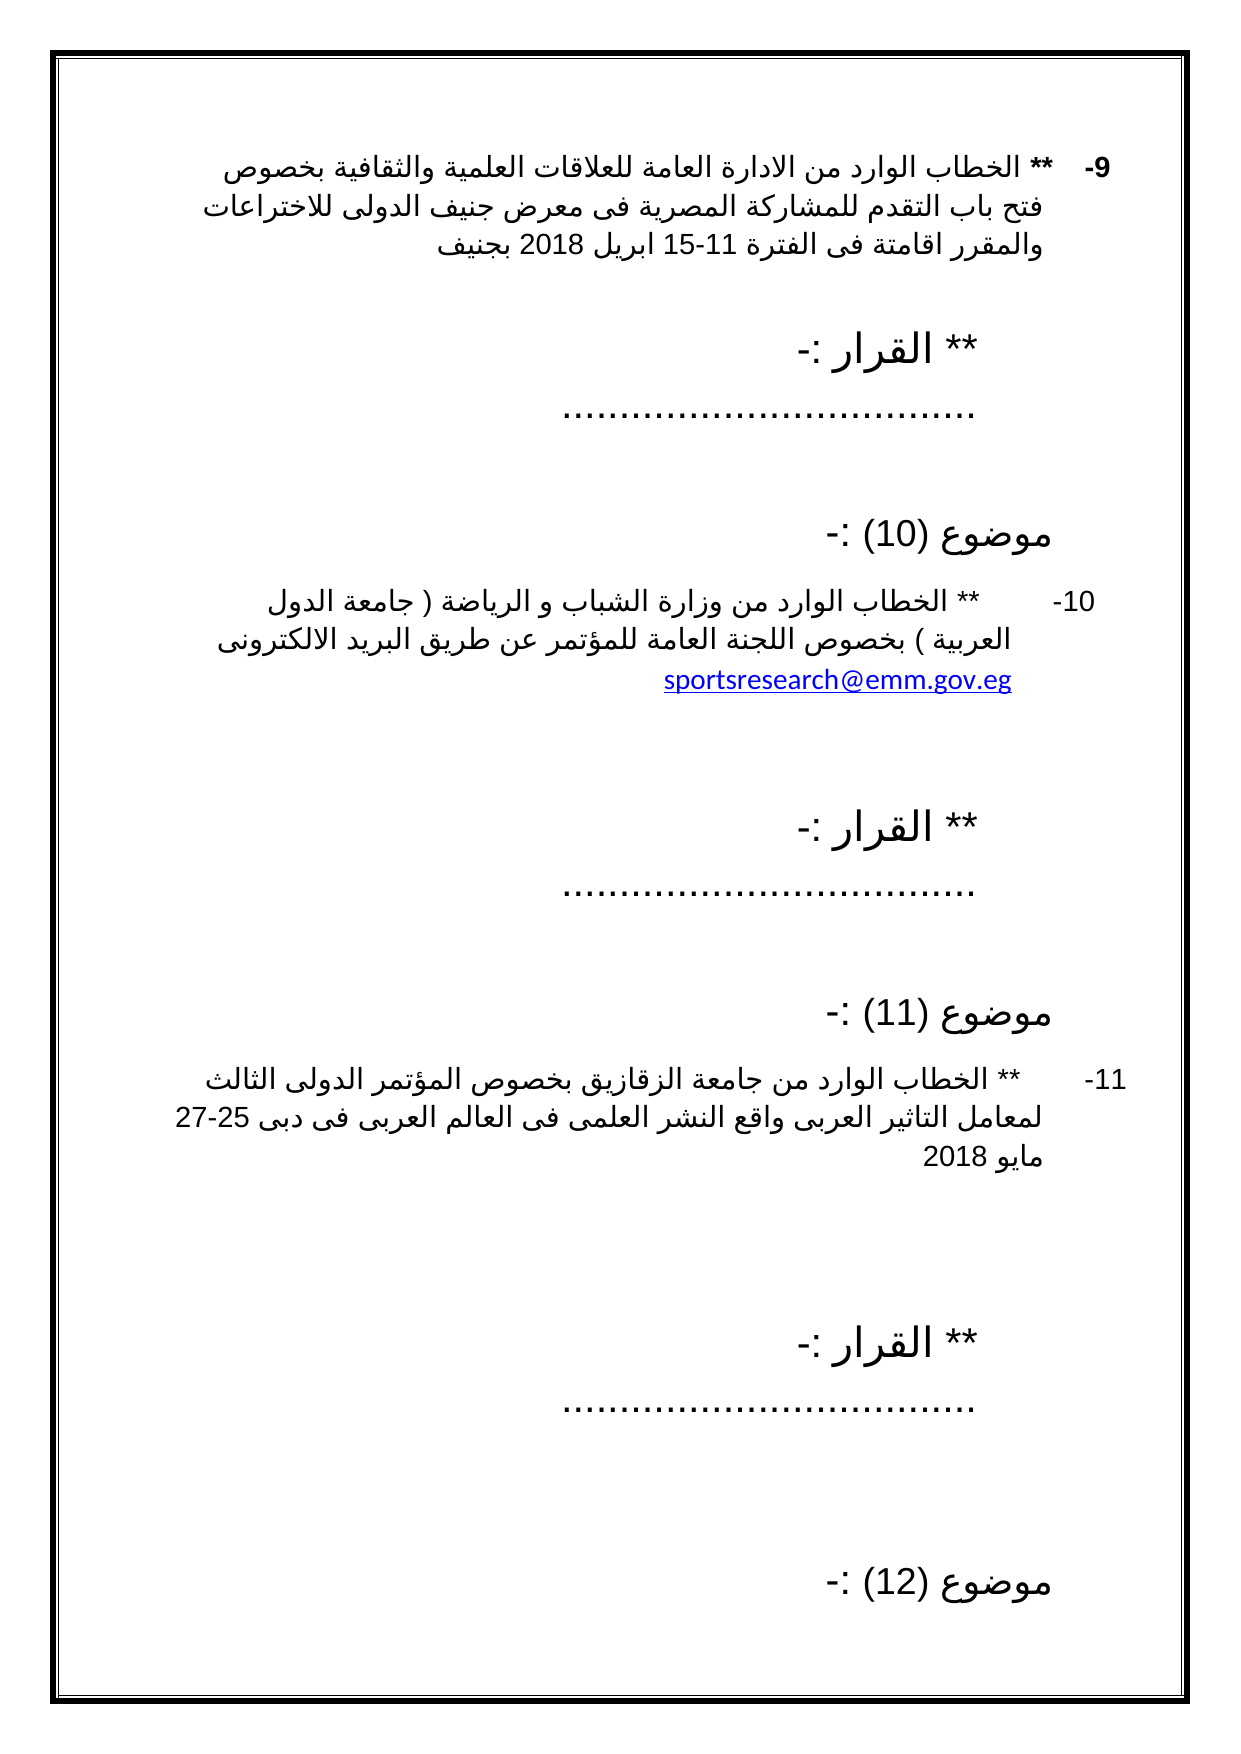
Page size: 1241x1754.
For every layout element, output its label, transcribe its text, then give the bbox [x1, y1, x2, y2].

list ** القرار :- [187, 1318, 978, 1366]
list ** الخطاب الوارد من جامعة الزقازيق بخصوص المؤتمر الدولى الثالث لمعامل التاثير العربى واقع النشر العلمى فى العالم العربى فى دبى 25-27 مايو 2018 [146, 1062, 1084, 1172]
list .................................... [187, 857, 978, 905]
list ** الخطاب الوارد من الادارة العامة للعلاقات العلمية والثقافية بخصوص فتح باب التقدم للمشاركة المصرية فى معرض جنيف الدولى للاختراعات والمقرر اقامتة فى الفترة 11-15 ابريل 2018 بجنيف [187, 150, 1084, 261]
text موضوع (11) :- [187, 986, 1053, 1034]
list .................................... [187, 379, 978, 427]
list ** الخطاب الوارد من وزارة الشباب و الرياضة ( جامعة الدول العربية ) بخصوص اللجنة العامة للمؤتمر عن طريق البريد الالكترونى sportsresearch@emm.gov.eg [187, 584, 1053, 697]
list .................................... [187, 1374, 978, 1422]
list ** القرار :- [187, 324, 978, 372]
list ** القرار :- [187, 802, 978, 850]
text موضوع (10) :- [187, 508, 1053, 556]
text موضوع (12) :- [187, 1555, 1053, 1603]
